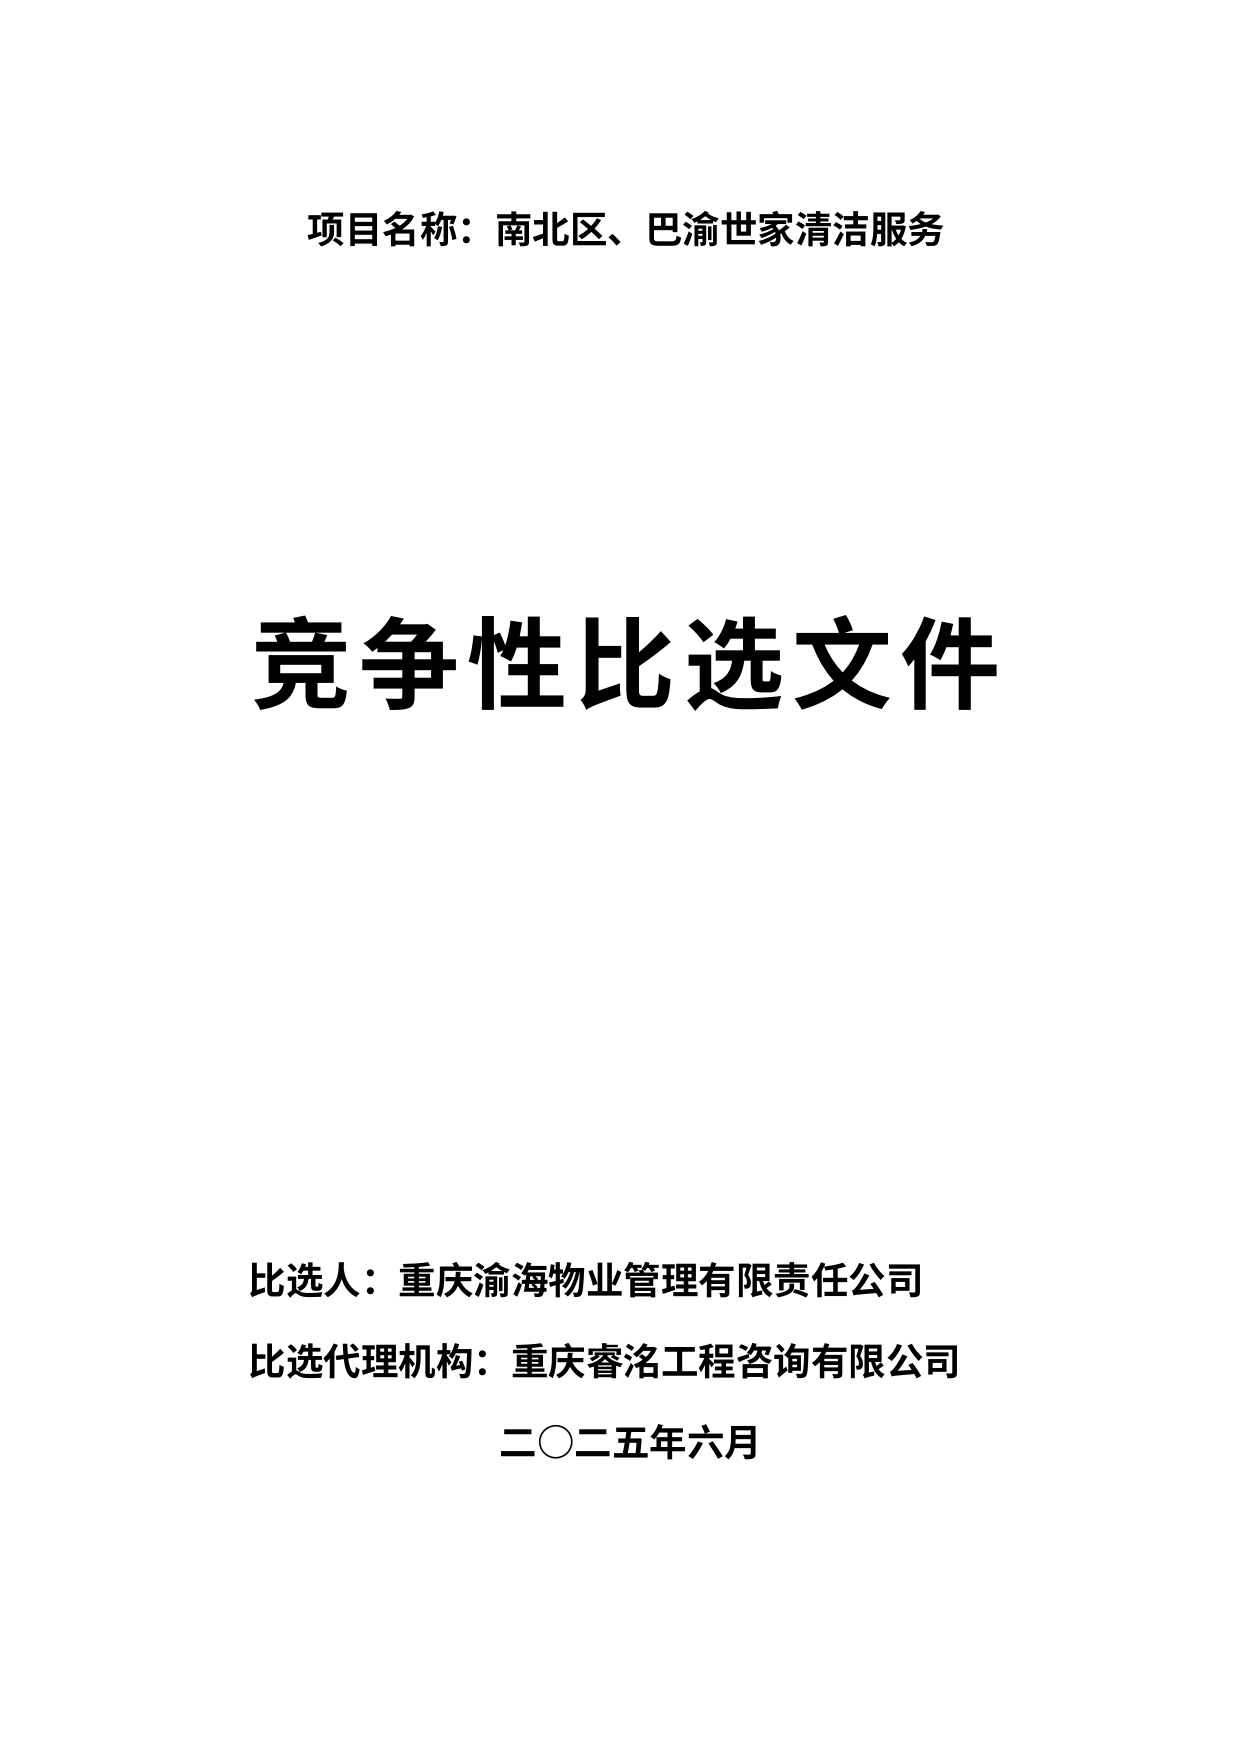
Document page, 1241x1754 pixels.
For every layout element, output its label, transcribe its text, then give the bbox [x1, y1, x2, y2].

text 比选代理机构：重庆睿洺工程咨询有限公司 [136, 1332, 1116, 1386]
text 二○二五年六月 [236, 1413, 1116, 1468]
text 比选人：重庆渝海物业管理有限责任公司 [136, 1251, 1116, 1305]
text 项目名称：南北区、巴渝世家清洁服务 [136, 200, 1116, 254]
text 竞争性比选文件 [136, 585, 1116, 730]
